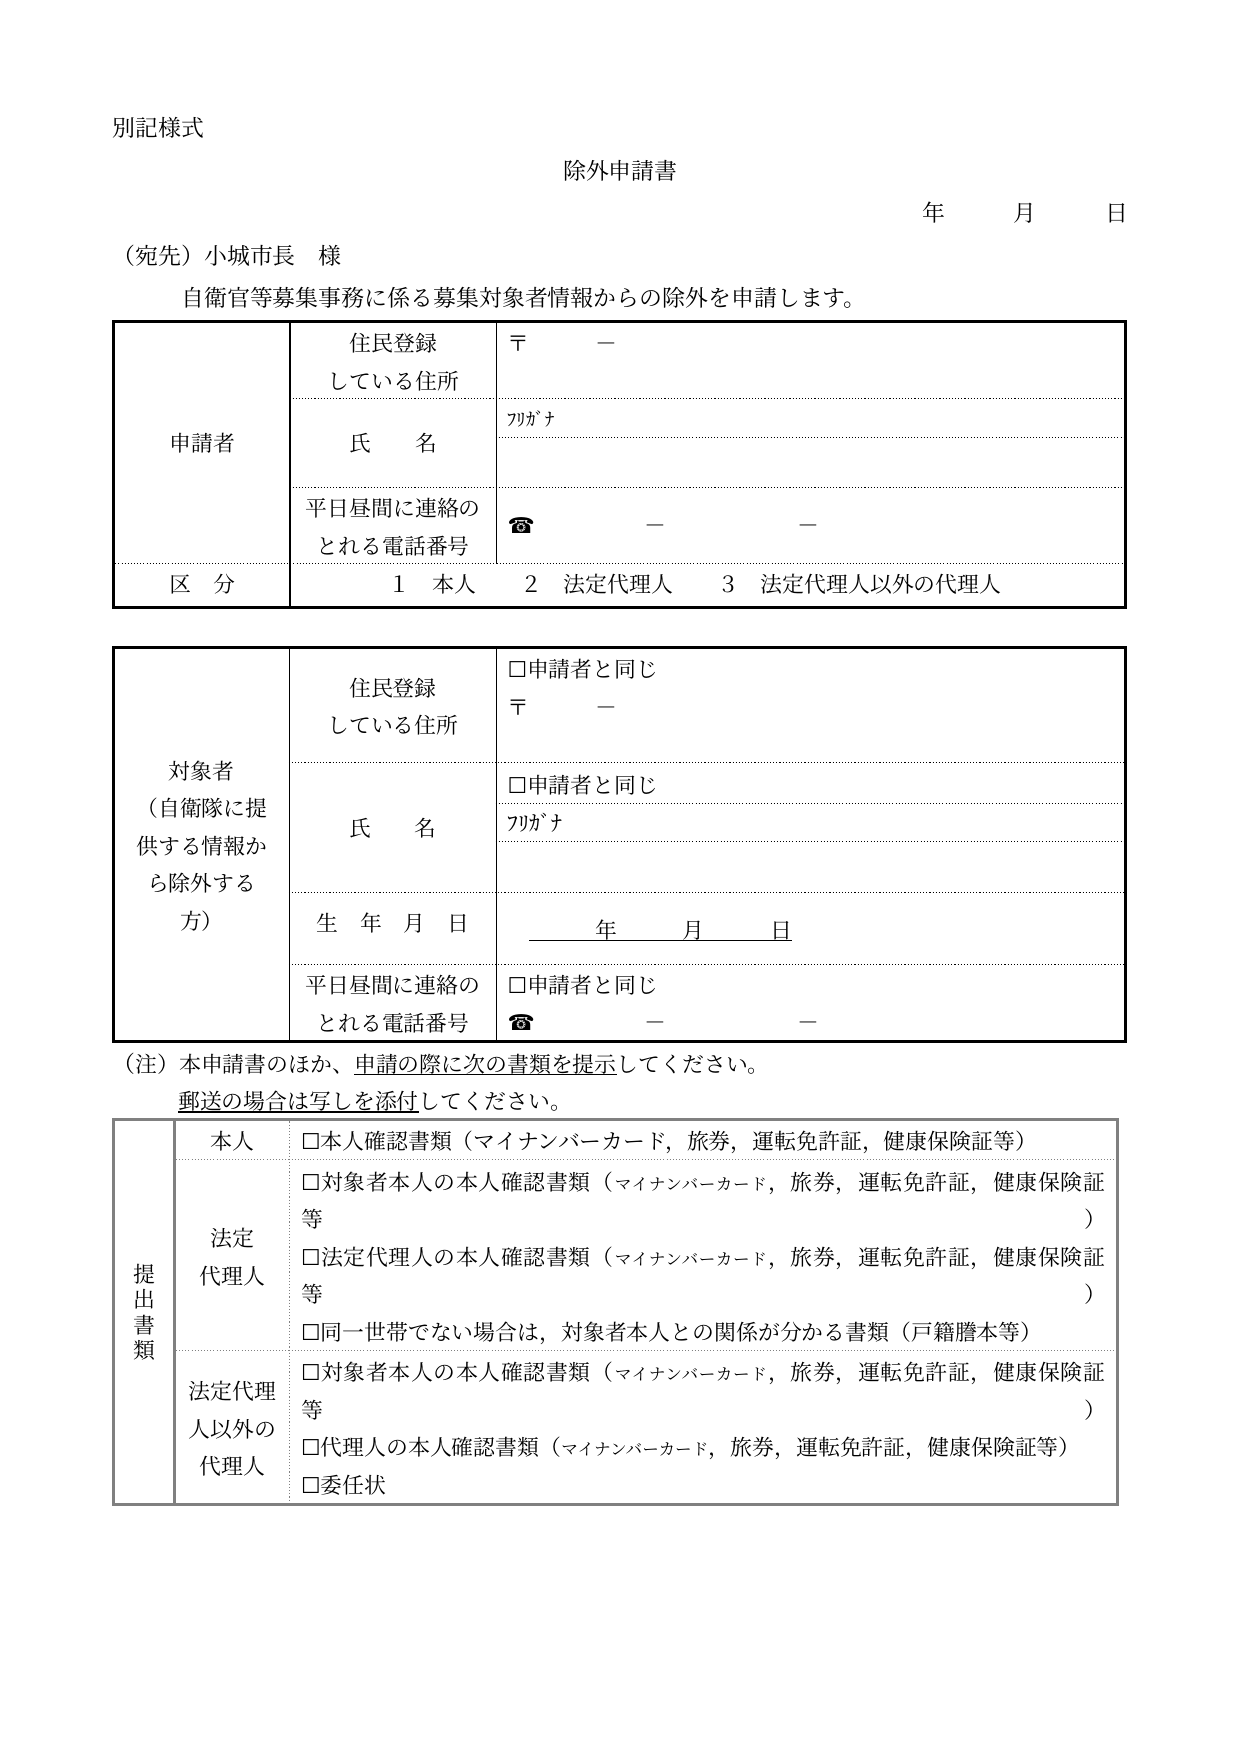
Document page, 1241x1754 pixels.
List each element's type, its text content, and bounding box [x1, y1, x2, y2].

table_cell 氏 名 [291, 398, 496, 487]
table_cell １ 本人 ２ 法定代理人 ３ 法定代理人以外の代理人 [291, 563, 1124, 606]
table_cell 平日昼間に連絡のとれる電話番号 [290, 964, 496, 1040]
table_cell [497, 841, 1124, 892]
table_header 住民登録 している住所 [290, 649, 496, 762]
table_cell 生 年 月 日 [290, 892, 496, 964]
table_cell ﾌﾘｶﾞﾅ [497, 398, 1124, 437]
table_cell [497, 437, 1124, 487]
table_cell ☐対象者本人の本人確認書類（マイナンバーカード，旅券，運転免許証，健康保険証等） ☐代理人の本人確認書類（マイナンバーカード，旅券，運転免許証，健康保険証等） ☐委任状 [290, 1350, 1116, 1503]
table_cell 区 分 [115, 563, 289, 606]
text 自衛官等募集事務に係る募集対象者情報からの除外を申請します。 [112, 278, 1128, 315]
table_cell 法定代理人以外の代理人 [176, 1350, 289, 1503]
table_header 申請者 [115, 323, 289, 563]
table_cell ☐申請者と同じ ☎ － － [497, 964, 1124, 1040]
text （注）本申請書のほか、申請の際に次の書類を提示してください。 [112, 1043, 1128, 1081]
table_cell 法定 代理人 [176, 1159, 289, 1349]
text （宛先）小城市長 様 [112, 235, 1128, 273]
table_header 住民登録 している住所 [291, 323, 496, 398]
table_header 対象者 （自衛隊に提供する情報から除外する方） [115, 649, 289, 1040]
text 郵送の場合は写しを添付してください。 [112, 1081, 1128, 1118]
table_cell 年 月 日 [497, 892, 1124, 964]
table_cell ☎ － － [497, 487, 1124, 563]
table_header ☐申請者と同じ 〒 － [497, 649, 1124, 762]
table_cell 平日昼間に連絡のとれる電話番号 [291, 487, 496, 563]
table_header 本人 [176, 1121, 289, 1159]
table_header 〒 － [497, 323, 1124, 398]
text 除外申請書 [112, 151, 1128, 188]
table_header ☐本人確認書類（マイナンバーカード，旅券，運転免許証，健康保険証等） [290, 1121, 1116, 1159]
text 別記様式 [112, 108, 1128, 146]
table_cell ☐申請者と同じ [497, 762, 1124, 802]
table_cell 氏 名 [290, 762, 496, 892]
table_header 提出書類 [115, 1121, 173, 1503]
text 年 月 日 [112, 193, 1128, 231]
table_cell ﾌﾘｶﾞﾅ [497, 803, 1124, 841]
table_cell ☐対象者本人の本人確認書類（マイナンバーカード，旅券，運転免許証，健康保険証等） ☐法定代理人の本人確認書類（マイナンバーカード，旅券，運転免許証，健康保険証等） ☐同一世帯でない場合は，対象者本人との関係が分かる書類（戸籍謄本等） [290, 1159, 1116, 1349]
